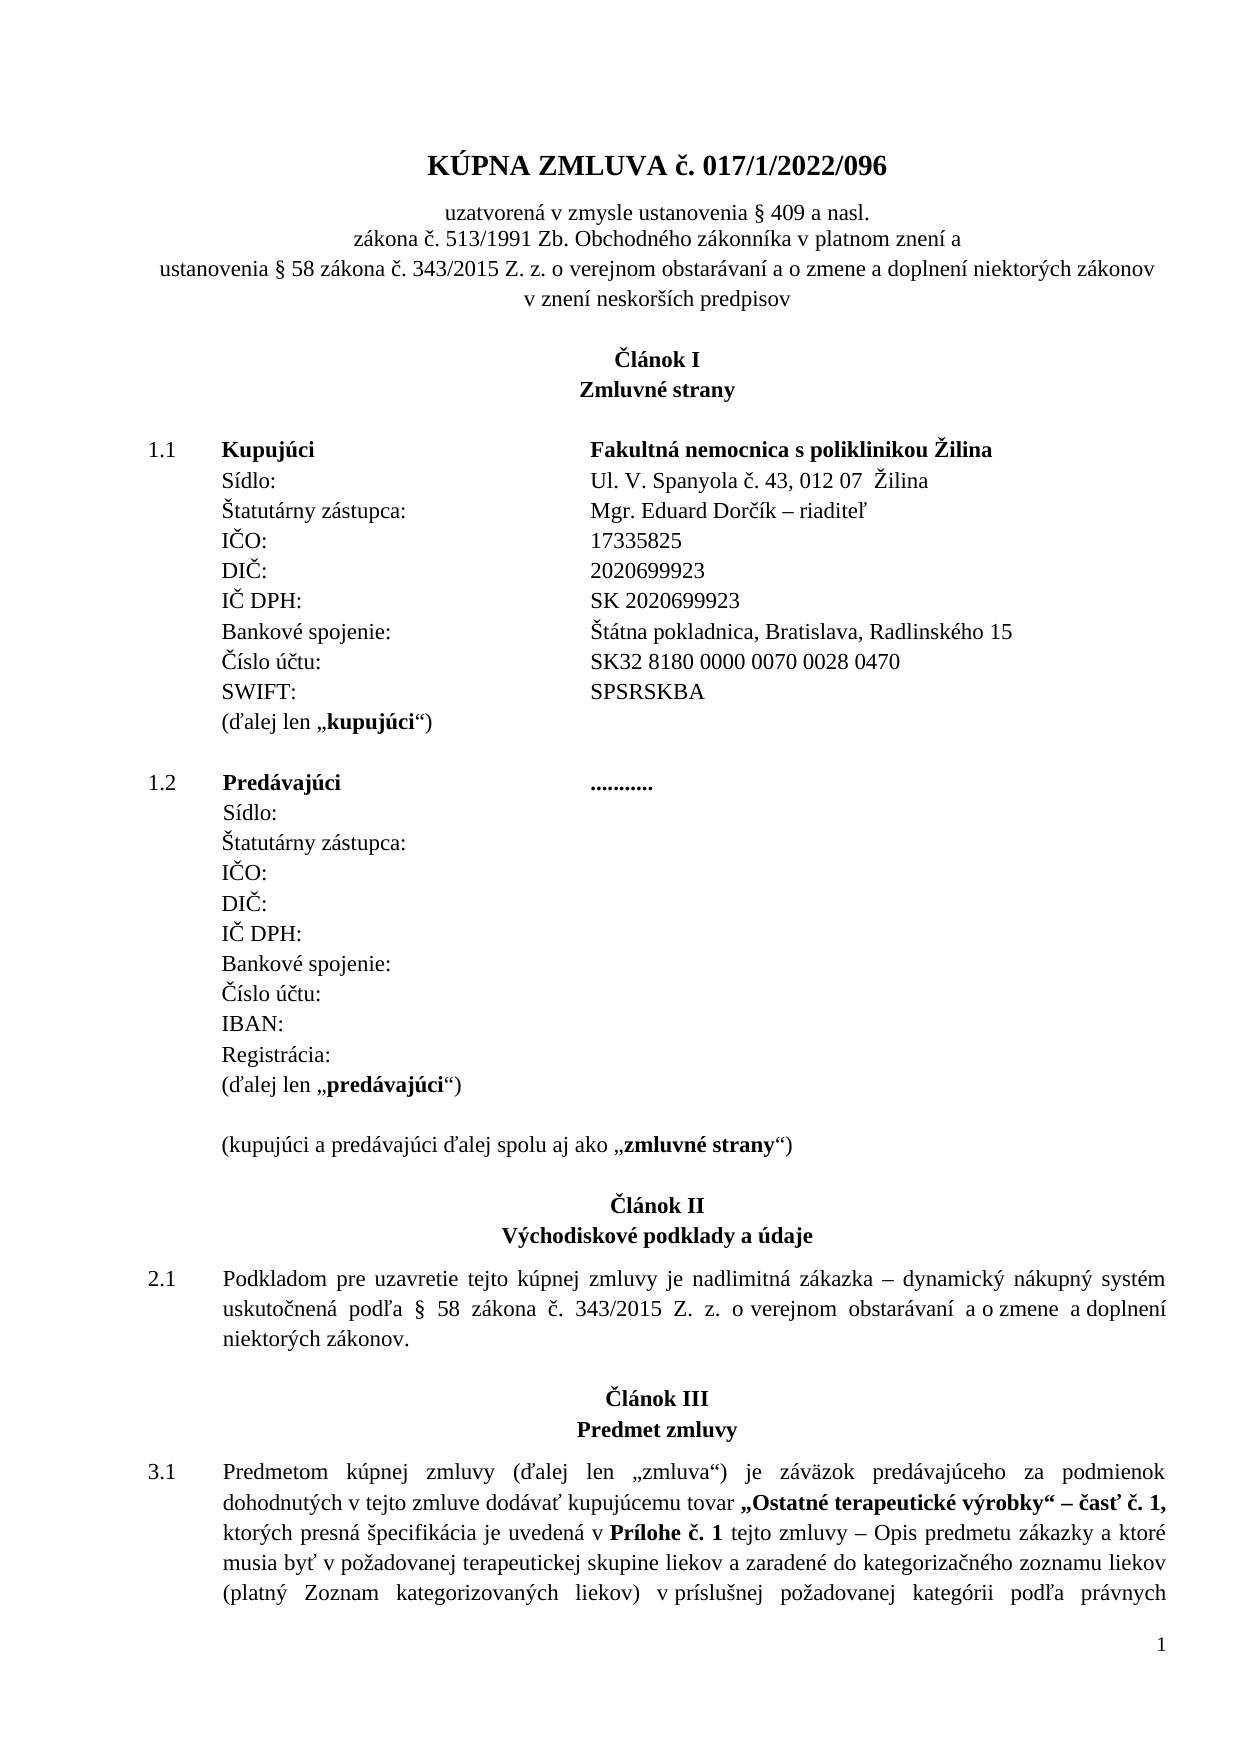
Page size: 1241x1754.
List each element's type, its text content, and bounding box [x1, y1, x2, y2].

text Bankové spojenie: Štátna pokladnica, Bratislava, Radlinského 15 [148, 618, 1167, 644]
text Predmet zmluvy [148, 1416, 1167, 1442]
text Registrácia: [221, 1041, 1167, 1067]
text ustanovenia § 58 zákona č. 343/2015 Z. z. o verejnom obstarávaní a o zmene a doplnení niektorých zákonov v znení neskorších predpisov [148, 255, 1167, 312]
text Číslo účtu: SK32 8180 0000 0070 0028 0470 [148, 648, 1167, 674]
text IČ DPH: SK 2020699923 [148, 587, 1167, 614]
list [148, 1458, 1167, 1606]
text (kupujúci a predávajúci ďalej spolu aj ako „zmluvné strany“) [221, 1131, 1167, 1158]
text SWIFT: SPSRSKBA [148, 678, 1167, 704]
text IČO: [148, 859, 1167, 886]
text Článok I [148, 346, 1167, 372]
list Podkladom pre uzavretie tejto kúpnej zmluvy je nadlimitná zákazka – dynamický nákupný systém uskutočnená podľa § 58 zákona č. 343/2015 Z. z. o verejnom obstarávaní a o zmene a doplnení niektorých zákonov. [148, 1264, 1167, 1351]
text uzatvorená v zmysle ustanovenia § 409 a nasl. [148, 199, 1167, 225]
text zákona č. 513/1991 Zb. Obchodného zákonníka v platnom znení a [148, 225, 1167, 251]
text DIČ: [148, 889, 1167, 916]
list Kupujúci Fakultná nemocnica s poliklinikou Žilina [148, 436, 1167, 463]
text Sídlo: Ul. V. Spanyola č. 43, 012 07 Žilina [148, 467, 1167, 493]
text Štatutárny zástupca: Mgr. Eduard Dorčík – riaditeľ [148, 497, 1167, 523]
text (ďalej len „kupujúci“) [148, 708, 1167, 735]
text Štatutárny zástupca: [148, 829, 1167, 856]
text KÚPNA ZMLUVA č. 017/1/2022/096 [148, 148, 1167, 181]
text Bankové spojenie: [221, 950, 1167, 976]
text Číslo účtu: [221, 980, 1167, 1007]
text (ďalej len „predávajúci“) [148, 1071, 1167, 1097]
text Článok III [148, 1385, 1167, 1412]
text DIČ: 2020699923 [148, 557, 1167, 584]
text IČ DPH: [221, 920, 1167, 946]
text Východiskové podklady a údaje [148, 1222, 1167, 1248]
list Predávajúci ........... [148, 769, 1167, 795]
text Sídlo: [223, 799, 1167, 825]
text IBAN: [221, 1010, 1167, 1037]
text Zmluvné strany [148, 376, 1167, 402]
text IČO: 17335825 [148, 527, 1167, 553]
text Článok II [148, 1192, 1167, 1218]
